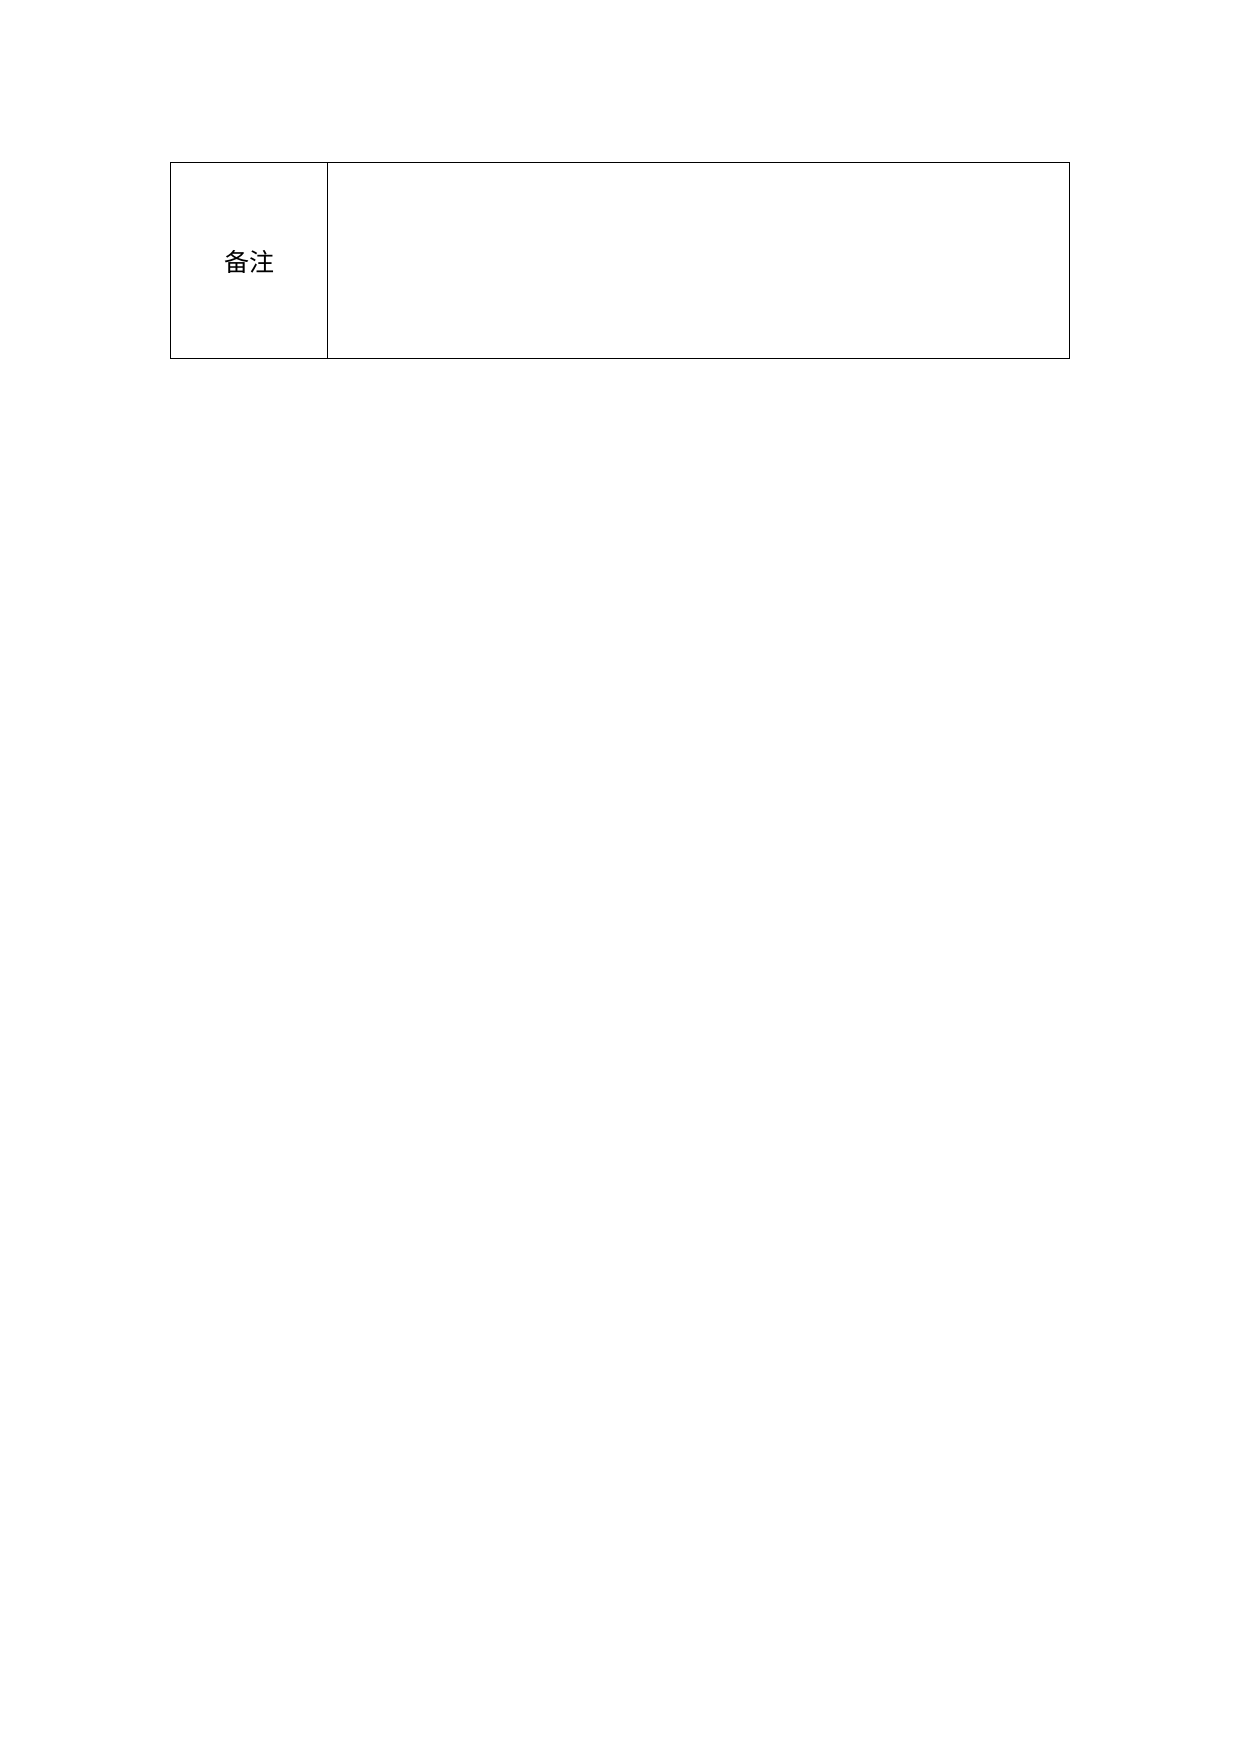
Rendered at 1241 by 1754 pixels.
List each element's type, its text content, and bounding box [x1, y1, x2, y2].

table_cell [328, 163, 1069, 358]
table_cell 备注 [171, 163, 327, 358]
